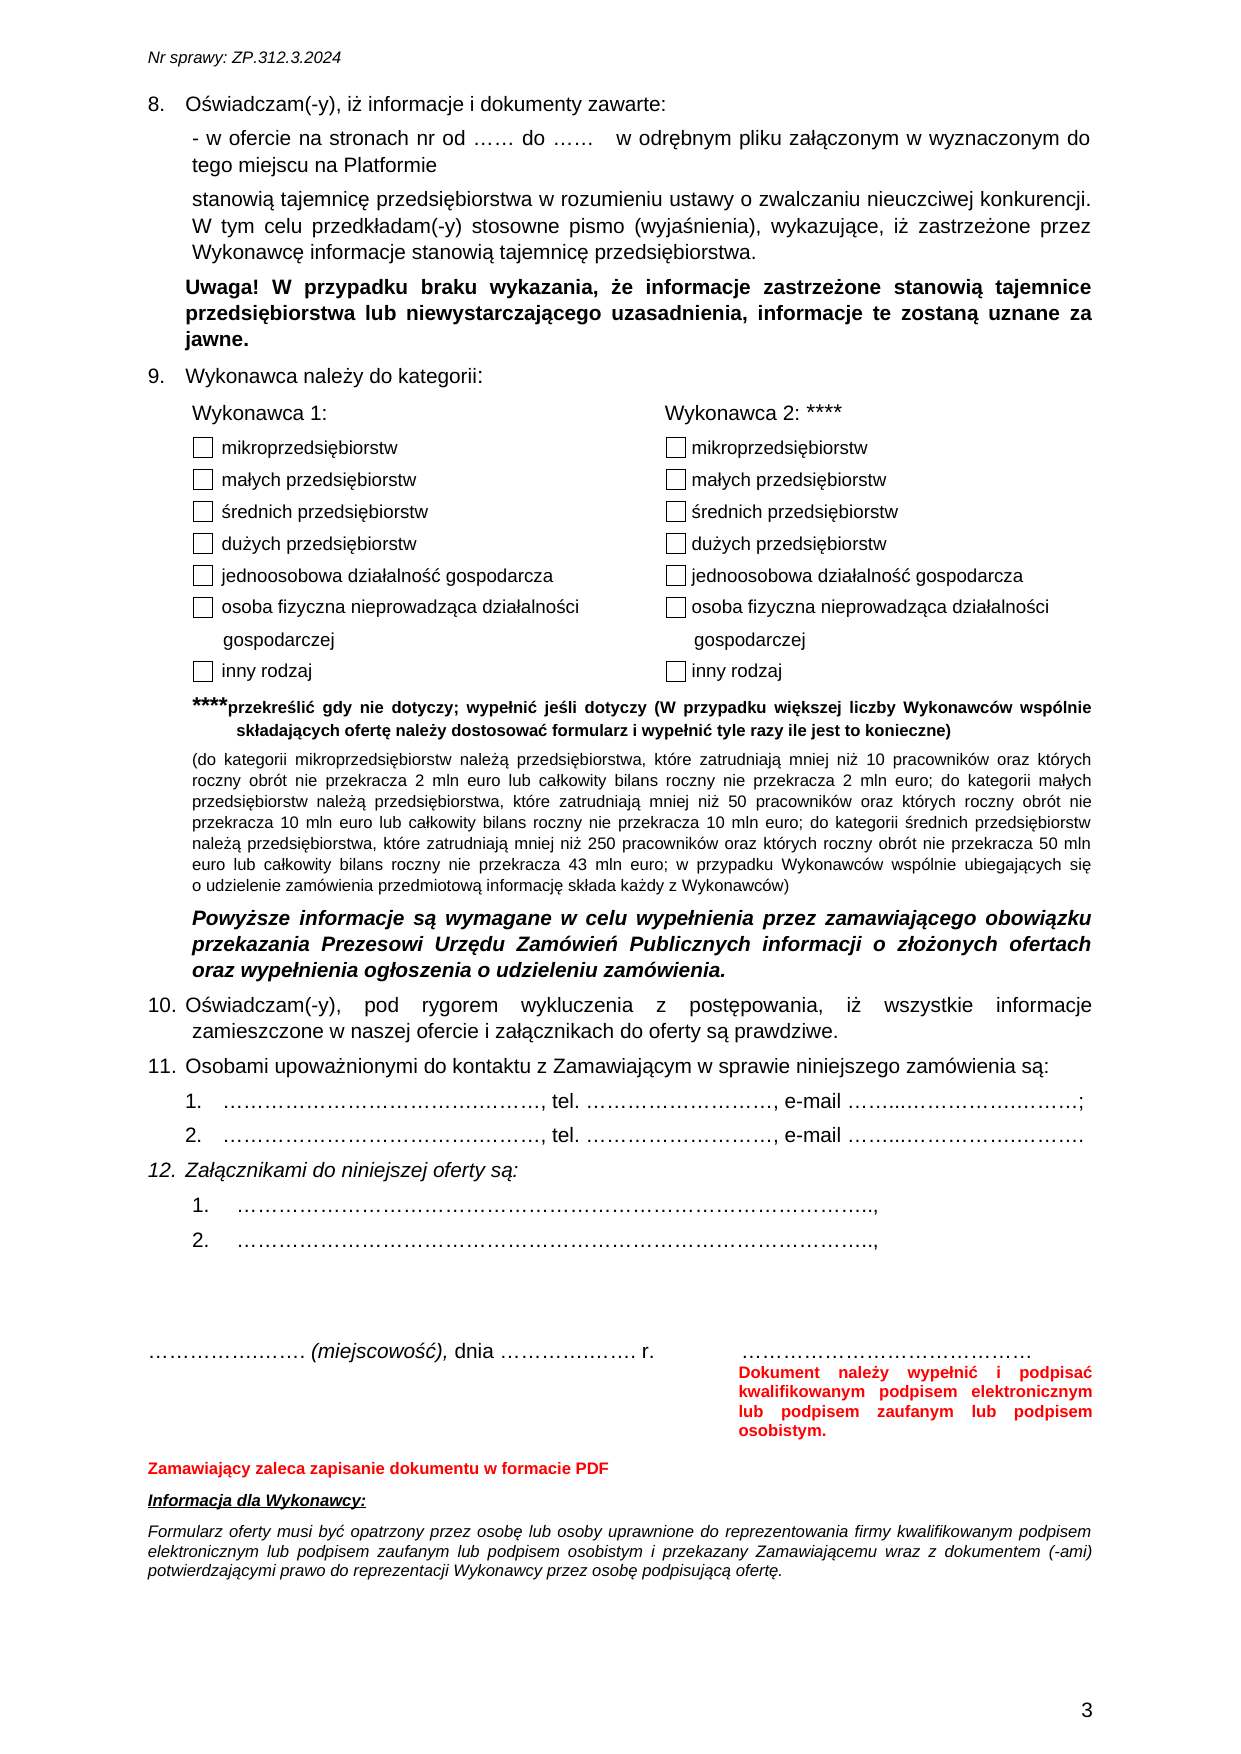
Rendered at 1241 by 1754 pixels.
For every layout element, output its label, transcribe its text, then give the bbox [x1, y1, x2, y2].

list Oświadczam(-y), pod rygorem wykluczenia z postępowania, iż wszystkie informacje zamieszczone w naszej ofercie i załącznikach do oferty są prawdziwe. [148, 993, 1093, 1043]
text jednoosobowa działalność gospodarcza jednoosobowa działalność gospodarcza [148, 564, 1093, 586]
list ……………………………………………………………………………….., [192, 1193, 1093, 1217]
list Wykonawca należy do kategorii: [148, 362, 1093, 388]
text (do kategorii mikroprzedsiębiorstw należą przedsiębiorstwa, które zatrudniają mniej niż 10 pracowników oraz których roczny obrót nie przekracza 2 mln euro lub całkowity bilans roczny nie przekracza 2 mln euro; do kategorii małych przedsiębiorstw należą przedsiębiorstwa, które zatrudniają mniej niż 50 pracowników oraz których roczny obrót nie przekracza 10 mln euro lub całkowity bilans roczny nie przekracza 10 mln euro; do kategorii średnich przedsiębiorstw należą przedsiębiorstwa, które zatrudniają mniej niż 250 pracowników oraz których roczny obrót nie przekracza 50 mln euro lub całkowity bilans roczny nie przekracza 43 mln euro; w przypadku Wykonawców wspólnie ubiegających się o udzielenie zamówienia przedmiotową informację składa każdy z Wykonawców) [192, 750, 1093, 895]
text Uwaga! W przypadku braku wykazania, że informacje zastrzeżone stanowią tajemnice przedsiębiorstwa lub niewystarczającego uzasadnienia, informacje te zostaną uznane za jawne. [185, 274, 1093, 351]
list Osobami upoważnionymi do kontaktu z Zamawiającym w sprawie niniejszego zamówienia są: [148, 1054, 1093, 1078]
text ****przekreślić gdy nie dotyczy; wypełnić jeśli dotyczy (W przypadku większej liczby Wykonawców wspólnie składających ofertę należy dostosować formularz i wypełnić tyle razy ile jest to konieczne) [192, 692, 1093, 740]
list Oświadczam(-y), iż informacje i dokumenty zawarte: [148, 91, 1093, 115]
list ……………………………….………, tel. ………………………, e-mail ……...…………….………. [185, 1123, 1093, 1147]
text Formularz oferty musi być opatrzony przez osobę lub osoby uprawnione do reprezentowania firmy kwalifikowanym podpisem elektronicznym lub podpisem zaufanym lub podpisem osobistym i przekazany Zamawiającemu wraz z dokumentem (-ami) potwierdzającymi prawo do reprezentacji Wykonawcy przez osobę podpisującą ofertę. [148, 1522, 1093, 1580]
text Dokument należy wypełnić i podpisać kwalifikowanym podpisem elektronicznym lub podpisem zaufanym lub podpisem osobistym. [738, 1363, 1093, 1440]
text Zamawiający zaleca zapisanie dokumentu w formacie PDF [148, 1459, 1093, 1478]
text inny rodzaj inny rodzaj [148, 660, 1093, 682]
list ……………………………….………, tel. ………………………, e-mail ……...…………….………; [185, 1089, 1093, 1113]
text Wykonawca 1: Wykonawca 2: **** [148, 399, 1093, 426]
text …………….……. (miejscowość), dnia ………….……. r. …………………………………… [148, 1339, 1093, 1363]
text Informacja dla Wykonawcy: [148, 1491, 1093, 1510]
text małych przedsiębiorstw małych przedsiębiorstw [148, 468, 1093, 490]
text średnich przedsiębiorstw średnich przedsiębiorstw [148, 500, 1093, 522]
list Załącznikami do niniejszej oferty są: [148, 1158, 1093, 1182]
list ……………………………………………………………………………….., [192, 1227, 1093, 1251]
text stanowią tajemnicę przedsiębiorstwa w rozumieniu ustawy o zwalczaniu nieuczciwej konkurencji. W tym celu przedkładam(-y) stosowne pismo (wyjaśnienia), wykazujące, iż zastrzeżone przez Wykonawcę informacje stanowią tajemnicę przedsiębiorstwa. [192, 187, 1093, 264]
text osoba fizyczna nieprowadząca działalności osoba fizyczna nieprowadząca działalności [148, 596, 1093, 618]
text - w ofercie na stronach nr od …… do …… w odrębnym pliku załączonym w wyznaczonym do tego miejscu na Platformie [192, 126, 1093, 176]
text Powyższe informacje są wymagane w celu wypełnienia przez zamawiającego obowiązku przekazania Prezesowi Urzędu Zamówień Publicznych informacji o złożonych ofertach oraz wypełnienia ogłoszenia o udzieleniu zamówienia. [192, 906, 1093, 982]
text gospodarczej gospodarczej [148, 628, 1093, 650]
text dużych przedsiębiorstw dużych przedsiębiorstw [148, 532, 1093, 554]
text mikroprzedsiębiorstw mikroprzedsiębiorstw [148, 436, 1093, 458]
